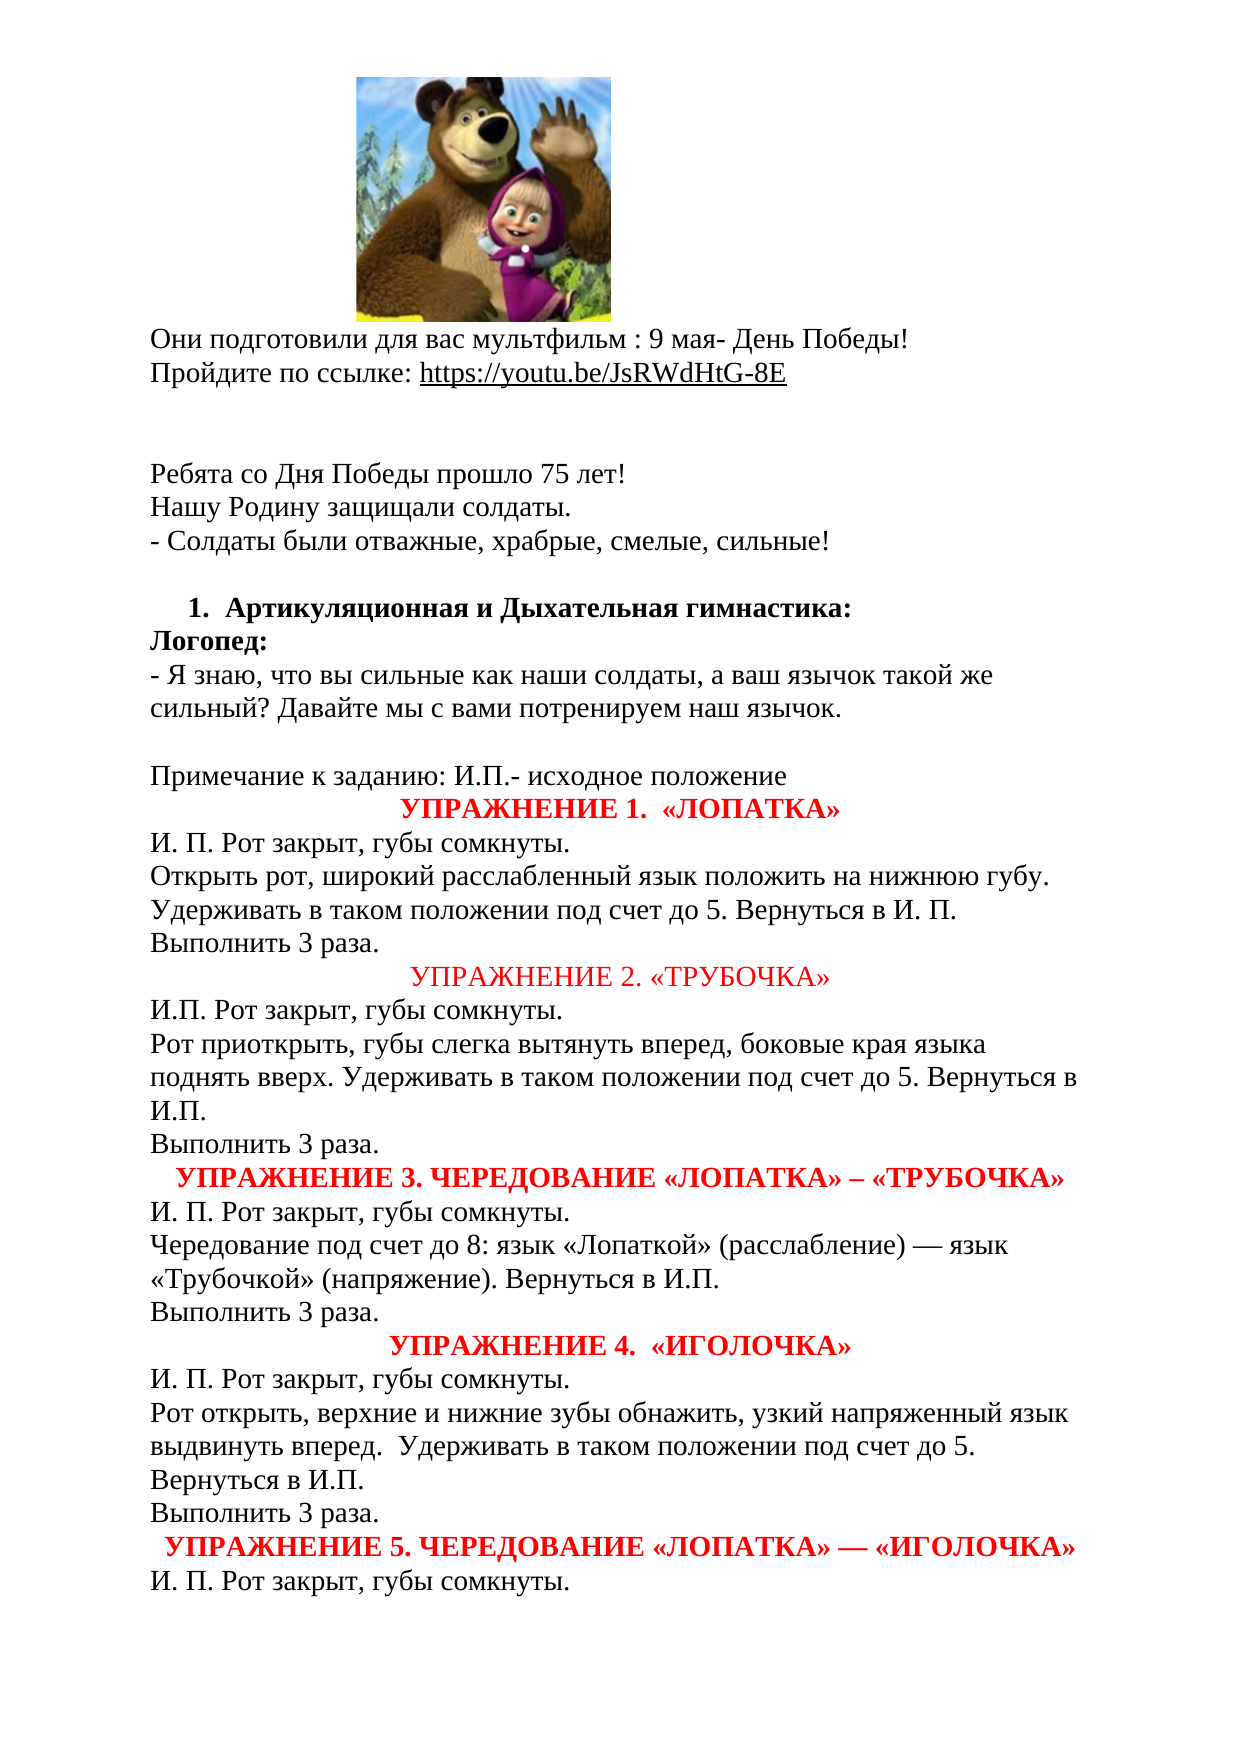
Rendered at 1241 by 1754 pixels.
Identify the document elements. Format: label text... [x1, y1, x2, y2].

text Пройдите по ссылке: https://youtu.be/JsRWdHtG-8E [150, 355, 1090, 389]
text И. П. Рот закрыт, губы сомкнуты. [150, 1563, 1090, 1596]
text Открыть рот, широкий расслабленный язык положить на нижнюю губу. Удерживать в таком положении под счет до 5. Вернуться в И. П. [150, 858, 1090, 925]
text УПРАЖНЕНИЕ 1. «ЛОПАТКА» [150, 791, 1090, 825]
text Примечание к заданию: И.П.- исходное положение [150, 758, 1090, 791]
text Выполнить 3 раза. [150, 1496, 1090, 1529]
text Ребята со Дня Победы прошло 75 лет! [150, 456, 1090, 489]
list Артикуляционная и Дыхательная гимнастика: [187, 590, 1090, 623]
text Рот приоткрыть, губы слегка вытянуть вперед, боковые края языка поднять вверх. Удерживать в таком положении под счет до 5. Вернуться в И.П. [150, 1026, 1090, 1127]
text Логопед: [150, 623, 1090, 657]
text УПРАЖНЕНИЕ 4. «ИГОЛОЧКА» [150, 1328, 1090, 1361]
text И. П. Рот закрыт, губы сомкнуты. [150, 1361, 1090, 1395]
text - Я знаю, что вы сильные как наши солдаты, а ваш язычок такой же сильный? Давайте мы с вами потренируем наш язычок. [150, 657, 1090, 724]
text И.П. Рот закрыт, губы сомкнуты. [150, 992, 1090, 1026]
text Нашу Родину защищали солдаты. [150, 489, 1090, 523]
text Выполнить 3 раза. [150, 1127, 1090, 1160]
text УПРАЖНЕНИЕ 2. «ТРУБОЧКА» [150, 959, 1090, 992]
text - Солдаты были отважные, храбрые, смелые, сильные! [150, 523, 1090, 556]
text Выполнить 3 раза. [150, 1294, 1090, 1328]
picture [356, 77, 611, 322]
text Выполнить 3 раза. [150, 925, 1090, 959]
text Чередование под счет до 8: язык «Лопаткой» (расслабление) — язык «Трубочкой» (напряжение). Вернуться в И.П. [150, 1227, 1090, 1294]
text И. П. Рот закрыт, губы сомкнуты. [150, 1194, 1090, 1227]
text УПРАЖНЕНИЕ 5. ЧЕРЕДОВАНИЕ «ЛОПАТКА» — «ИГОЛОЧКА» [150, 1529, 1090, 1563]
text УПРАЖНЕНИЕ 3. ЧЕРЕДОВАНИЕ «ЛОПАТКА» – «ТРУБОЧКА» [150, 1160, 1090, 1194]
text Рот открыть, верхние и нижние зубы обнажить, узкий напряженный язык выдвинуть вперед. Удерживать в таком положении под счет до 5. Вернуться в И.П. [150, 1395, 1090, 1496]
text И. П. Рот закрыт, губы сомкнуты. [150, 825, 1090, 858]
text Они подготовили для вас мультфильм : 9 мая- День Победы! [150, 150, 1090, 355]
